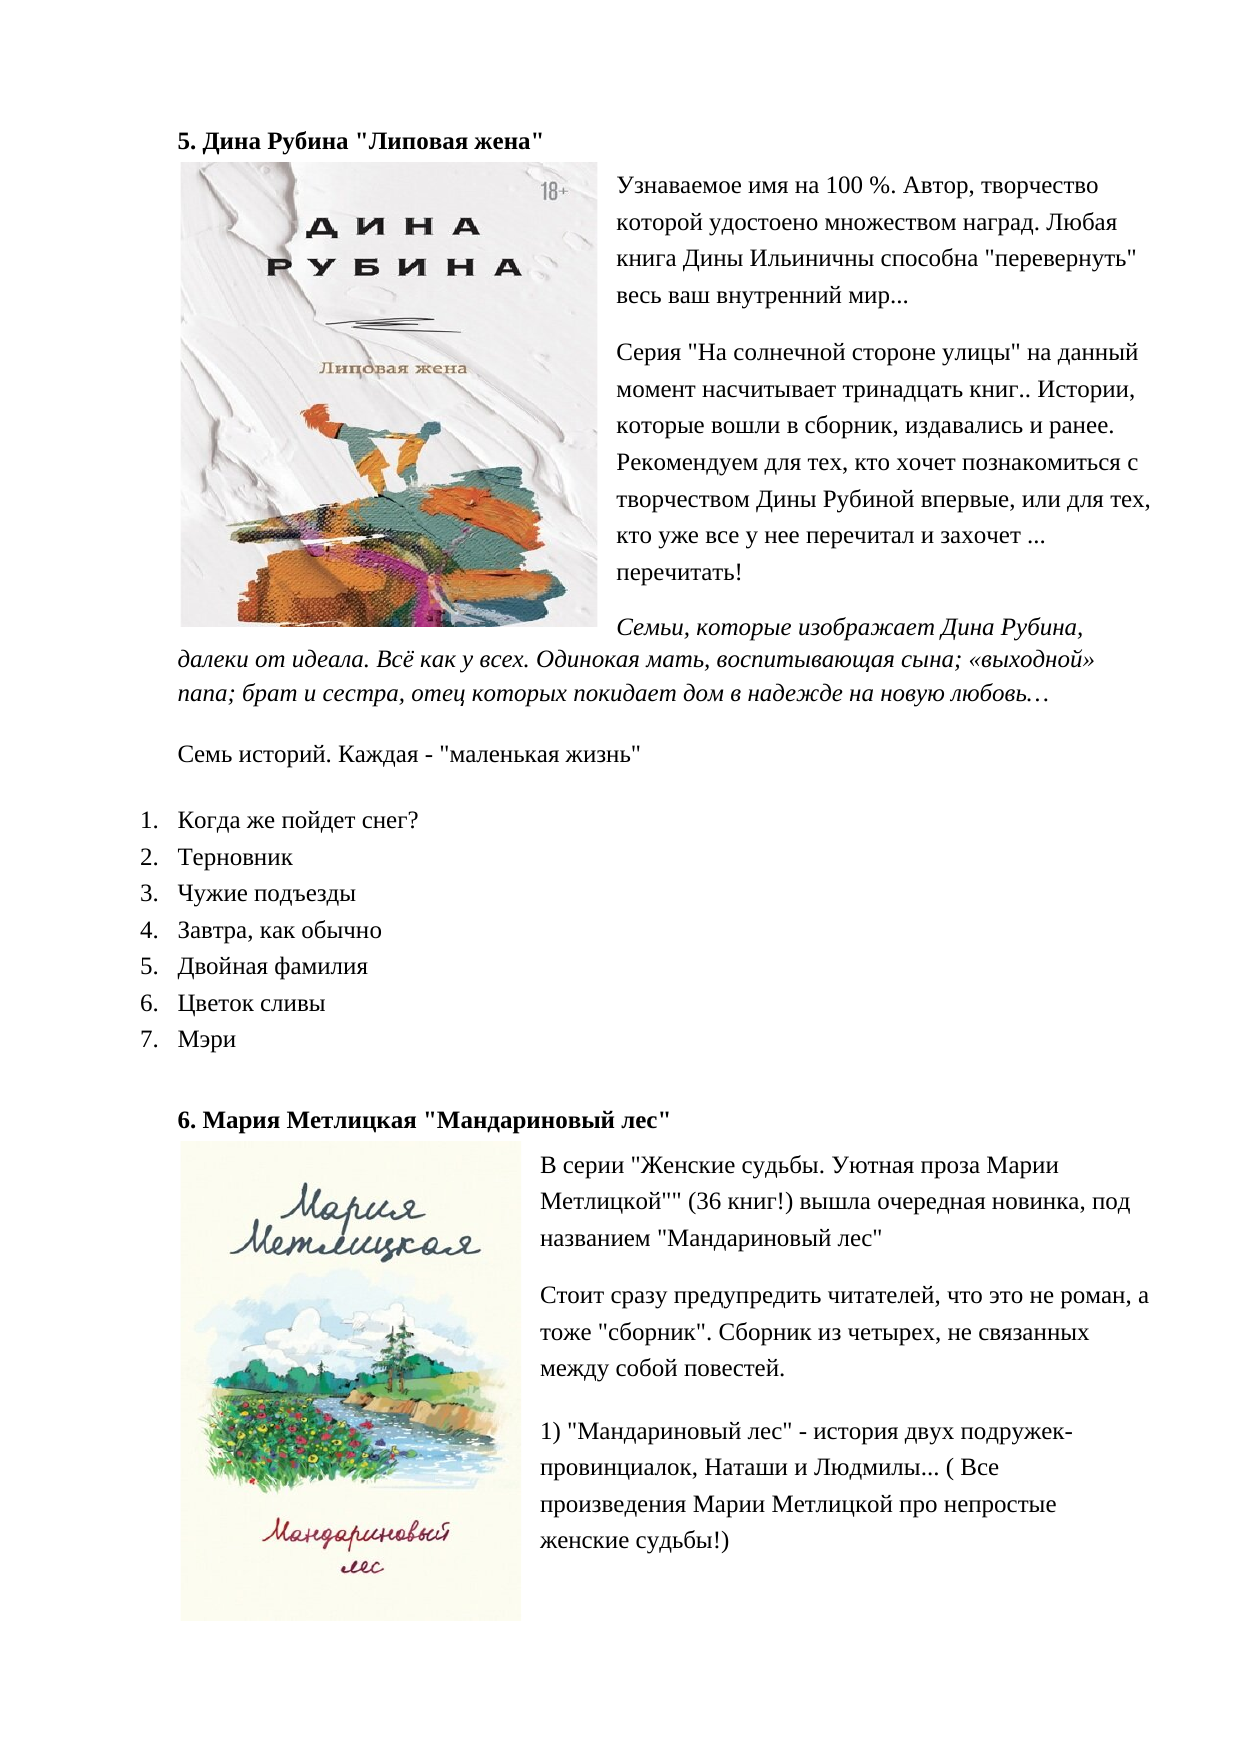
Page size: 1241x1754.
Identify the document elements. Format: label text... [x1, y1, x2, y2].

text Семь историй. Каждая - "маленькая жизнь" [177, 731, 1152, 768]
picture [180, 1141, 522, 1621]
list Когда же пойдет снег? [140, 797, 1152, 834]
subtitle 6. Мария Метлицкая "Мандариновый лес" [177, 1097, 1152, 1134]
list Мэри [140, 1017, 1152, 1053]
picture [180, 162, 598, 627]
subtitle 5. Дина Рубина "Липовая жена" [177, 118, 1152, 155]
text Серия "На солнечной стороне улицы" на данный момент насчитывает тринадцать книг.. Истории, которые вошли в сборник, издавались и ранее. Рекомендуем для тех, кто хочет познакомиться с творчеством Дины Рубиной впервые, или для тех, кто уже все у нее перечитал и захочет ... перечитать! [598, 329, 1152, 586]
text Узнаваемое имя на 100 %. Автор, творчество которой удостоено множеством наград. Любая книга Дины Ильиничны способна "перевернуть" весь ваш внутренний мир... [598, 162, 1152, 309]
text В серии "Женские судьбы. Уютная проза Марии Метлицкой"" (36 книг!) вышла очередная новинка, под названием "Мандариновый лес" [522, 1142, 1152, 1252]
list Терновник [140, 834, 1152, 870]
text Семьи, которые изображает Дина Рубина, далеки от идеала. Всё как у всех. Одинокая мать, воспитывающая сына; «выходной» папа; брат и сестра, отец которых покидает дом в надежде на новую любовь… [177, 612, 1152, 706]
list Завтра, как обычно [140, 907, 1152, 943]
list Цветок сливы [140, 980, 1152, 1017]
text Стоит сразу предупредить читателей, что это не роман, а тоже "сборник". Сборник из четырех, не связанных между собой повестей. [522, 1272, 1152, 1382]
text 1) "Мандариновый лес" - история двух подружек-провинциалок, Наташи и Людмилы... ( Все произведения Марии Метлицкой про непростые женские судьбы!) [522, 1408, 1152, 1554]
list Чужие подъезды [140, 870, 1152, 907]
list Двойная фамилия [140, 943, 1152, 980]
